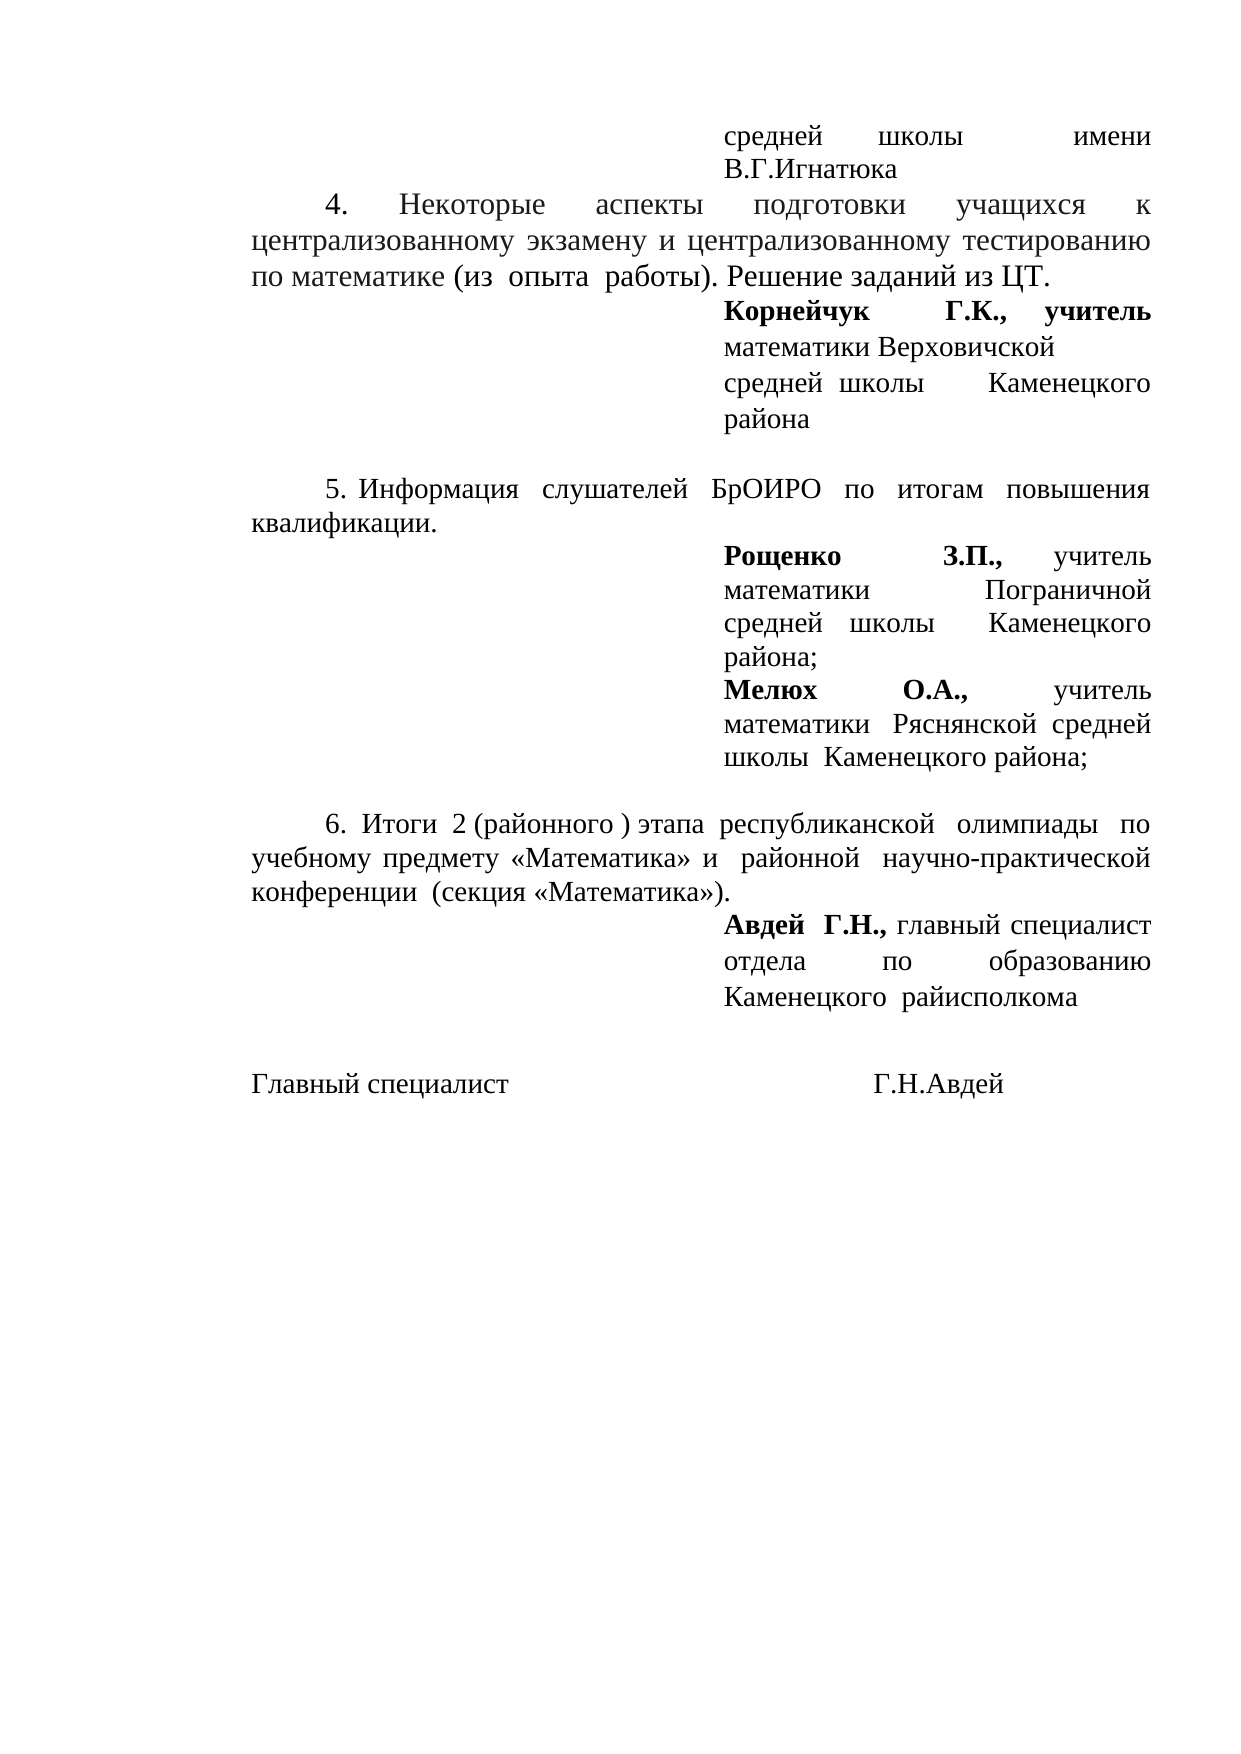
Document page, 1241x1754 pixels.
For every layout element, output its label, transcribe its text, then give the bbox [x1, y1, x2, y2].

text 6. Итоги 2 (районного ) этапа республиканской олимпиады по учебному предмету «Математика» и районной научно-практической конференции (секция «Математика»). [251, 807, 1152, 907]
text 4. Некоторые аспекты подготовки учащихся к централизованному экзамену и централизованному тестированию по математике (из опыта работы). Решение заданий из ЦТ. [453, 257, 1152, 293]
text Мелюх О.А., учитель математики Ряснянской средней школы Каменецкого района; [723, 672, 1152, 773]
text Корнейчук Г.К., учитель математики Верховичской средней школы Каменецкого района [723, 293, 1152, 435]
text 5. Информация слушателей БрОИРО по итогам повышения квалификации. [251, 471, 1152, 538]
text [723, 118, 1152, 185]
text Главный специалист Г.Н.Авдей [251, 1066, 1152, 1099]
text Авдей Г.Н., главный специалист отдела по образованию Каменецкого райисполкома [723, 907, 1152, 1013]
text Рощенко З.П., учитель математики Пограничной средней школы Каменецкого района; [723, 538, 1152, 672]
